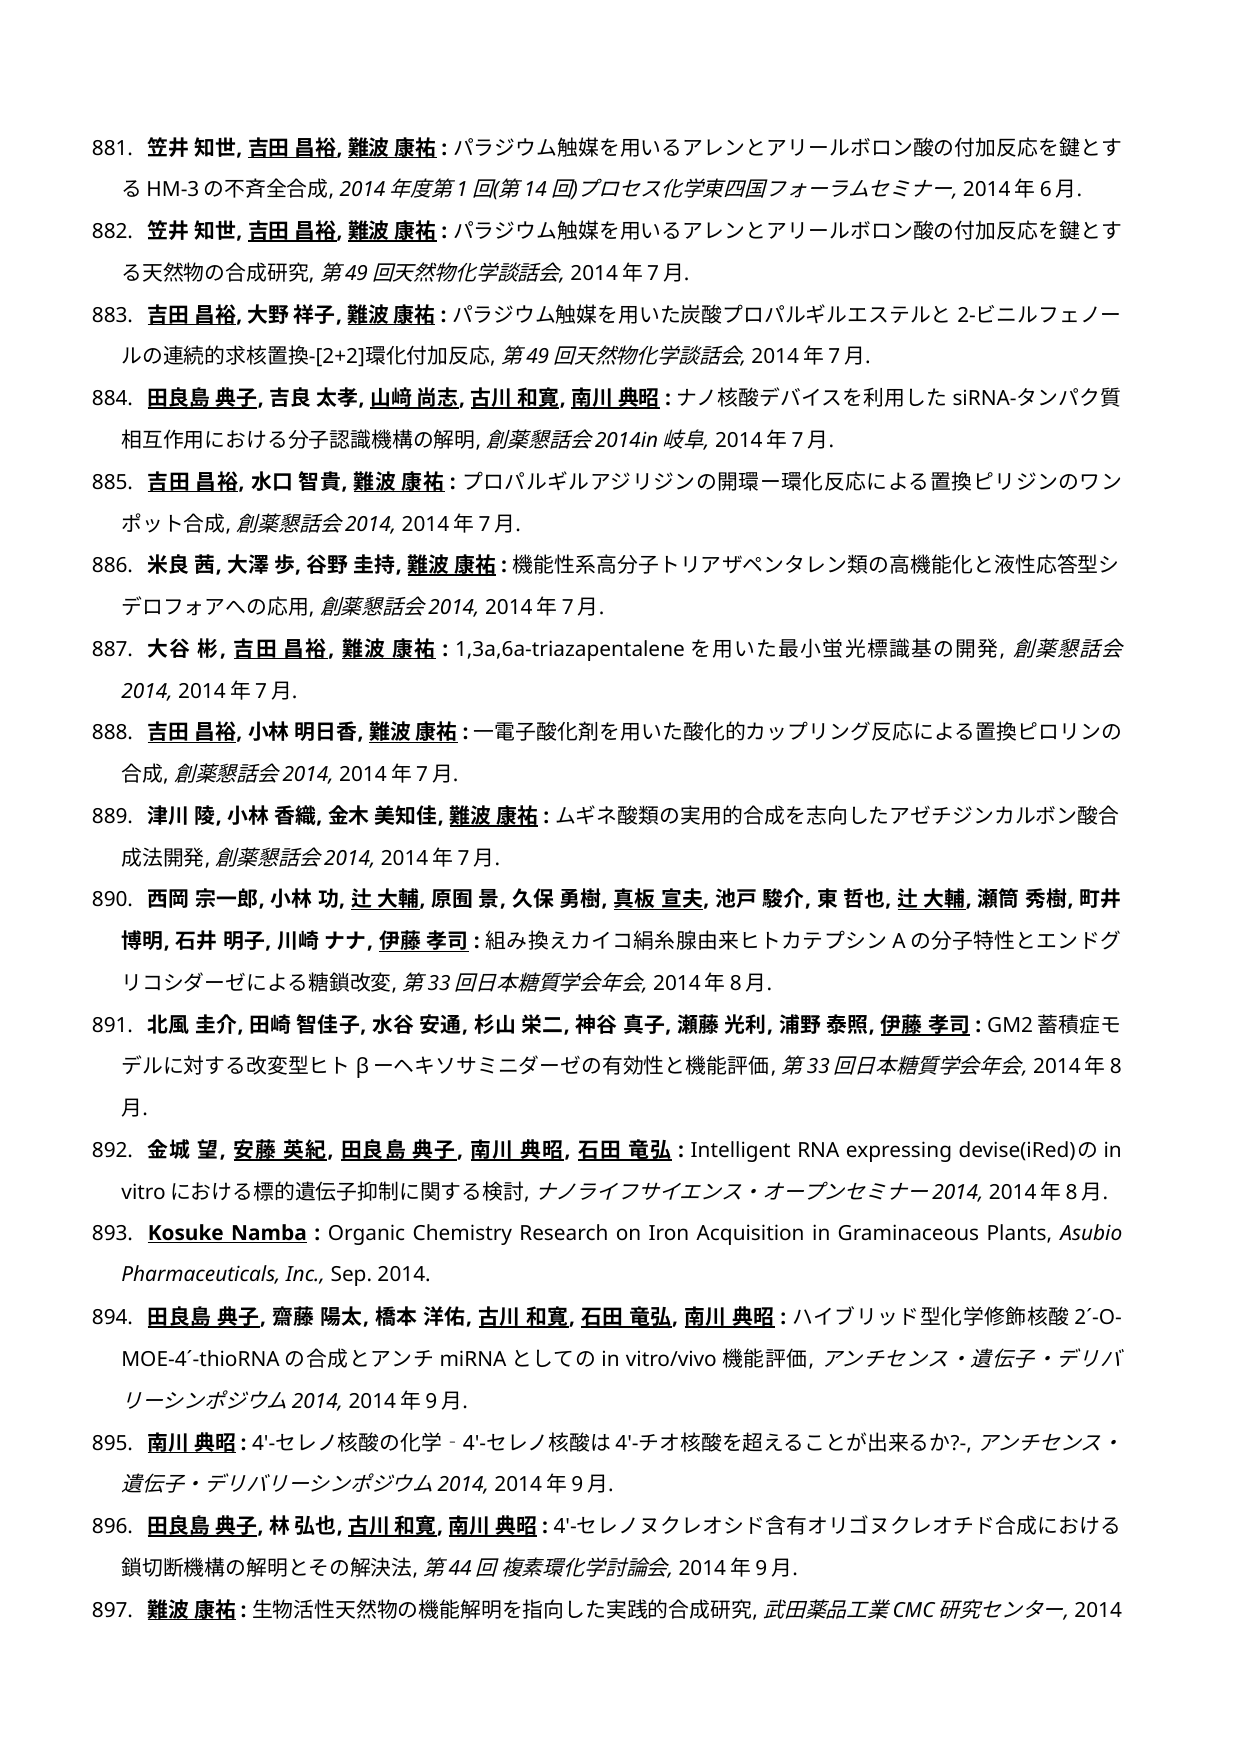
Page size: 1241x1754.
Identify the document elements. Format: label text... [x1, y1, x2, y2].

list 西岡 宗一郎, 小林 功, 辻 大輔, 原囿 景, 久保 勇樹, 真板 宣夫, 池戸 駿介, 東 哲也, 辻 大輔, 瀬筒 秀樹, 町井 博明, 石井 明子, 川崎 ナナ, 伊藤 孝司 : 組み換えカイコ絹糸腺由来ヒトカテプシンAの分子特性とエンドグリコシダーゼによる糖鎖改変, 第33回日本糖質学会年会, 2014年8月. [92, 877, 1122, 1002]
list 笠井 知世, 吉田 昌裕, 難波 康祐 : パラジウム触媒を用いるアレンとアリールボロン酸の付加反応を鍵とするHM-3の不斉全合成, 2014年度第1回(第14回)プロセス化学東四国フォーラムセミナー, 2014年6月. [92, 125, 1122, 209]
list 大谷 彬, 吉田 昌裕, 難波 康祐 : 1,3a,6a-triazapentaleneを用いた最小蛍光標識基の開発, 創薬懇話会2014, 2014年7月. [92, 626, 1122, 710]
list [92, 1587, 1122, 1629]
list 吉田 昌裕, 小林 明日香, 難波 康祐 : 一電子酸化剤を用いた酸化的カップリング反応による置換ピロリンの合成, 創薬懇話会2014, 2014年7月. [92, 710, 1122, 793]
list 田良島 典子, 齋藤 陽太, 橋本 洋佑, 古川 和寛, 石田 竜弘, 南川 典昭 : ハイブリッド型化学修飾核酸2´-O-MOE-4´-thioRNAの合成とアンチmiRNAとしてのin vitro/vivo機能評価, アンチセンス・遺伝子・デリバリーシンポジウム2014, 2014年9月. [92, 1295, 1122, 1420]
list 吉田 昌裕, 大野 祥子, 難波 康祐 : パラジウム触媒を用いた炭酸プロパルギルエステルと2-ビニルフェノールの連続的求核置換-[2+2]環化付加反応, 第49回天然物化学談話会, 2014年7月. [92, 292, 1122, 376]
list Kosuke Namba : Organic Chemistry Research on Iron Acquisition in Graminaceous Plants, Asubio Pharmaceuticals, Inc., Sep. 2014. [92, 1211, 1122, 1295]
list 北風 圭介, 田崎 智佳子, 水谷 安通, 杉山 栄二, 神谷 真子, 瀬藤 光利, 浦野 泰照, 伊藤 孝司 : GM2蓄積症モデルに対する改変型ヒトβーヘキソサミニダーゼの有効性と機能評価, 第33回日本糖質学会年会, 2014年8月. [92, 1002, 1122, 1128]
list 米良 茜, 大澤 歩, 谷野 圭持, 難波 康祐 : 機能性系高分子トリアザペンタレン類の高機能化と液性応答型シデロフォアへの応用, 創薬懇話会2014, 2014年7月. [92, 543, 1122, 626]
list 南川 典昭 : 4'-セレノ核酸の化学‐4'-セレノ核酸は4'-チオ核酸を超えることが出来るか?‐, アンチセンス・遺伝子・デリバリーシンポジウム2014, 2014年9月. [92, 1420, 1122, 1503]
list 笠井 知世, 吉田 昌裕, 難波 康祐 : パラジウム触媒を用いるアレンとアリールボロン酸の付加反応を鍵とする天然物の合成研究, 第49回天然物化学談話会, 2014年7月. [92, 209, 1122, 292]
list 吉田 昌裕, 水口 智貴, 難波 康祐 : プロパルギルアジリジンの開環ー環化反応による置換ピリジンのワンポット合成, 創薬懇話会2014, 2014年7月. [92, 459, 1122, 543]
list 金城 望, 安藤 英紀, 田良島 典子, 南川 典昭, 石田 竜弘 : Intelligent RNA expressing devise(iRed)のin vitroにおける標的遺伝子抑制に関する検討, ナノライフサイエンス・オープンセミナー2014, 2014年8月. [92, 1128, 1122, 1211]
list 津川 陵, 小林 香織, 金木 美知佳, 難波 康祐 : ムギネ酸類の実用的合成を志向したアゼチジンカルボン酸合成法開発, 創薬懇話会2014, 2014年7月. [92, 793, 1122, 877]
list 田良島 典子, 林 弘也, 古川 和寛, 南川 典昭 : 4'-セレノヌクレオシド含有オリゴヌクレオチド合成における鎖切断機構の解明とその解決法, 第44回 複素環化学討論会, 2014年9月. [92, 1503, 1122, 1587]
list 田良島 典子, 吉良 太孝, 山﨑 尚志, 古川 和寛, 南川 典昭 : ナノ核酸デバイスを利用したsiRNA-タンパク質相互作用における分子認識機構の解明, 創薬懇話会2014in岐阜, 2014年7月. [92, 376, 1122, 459]
